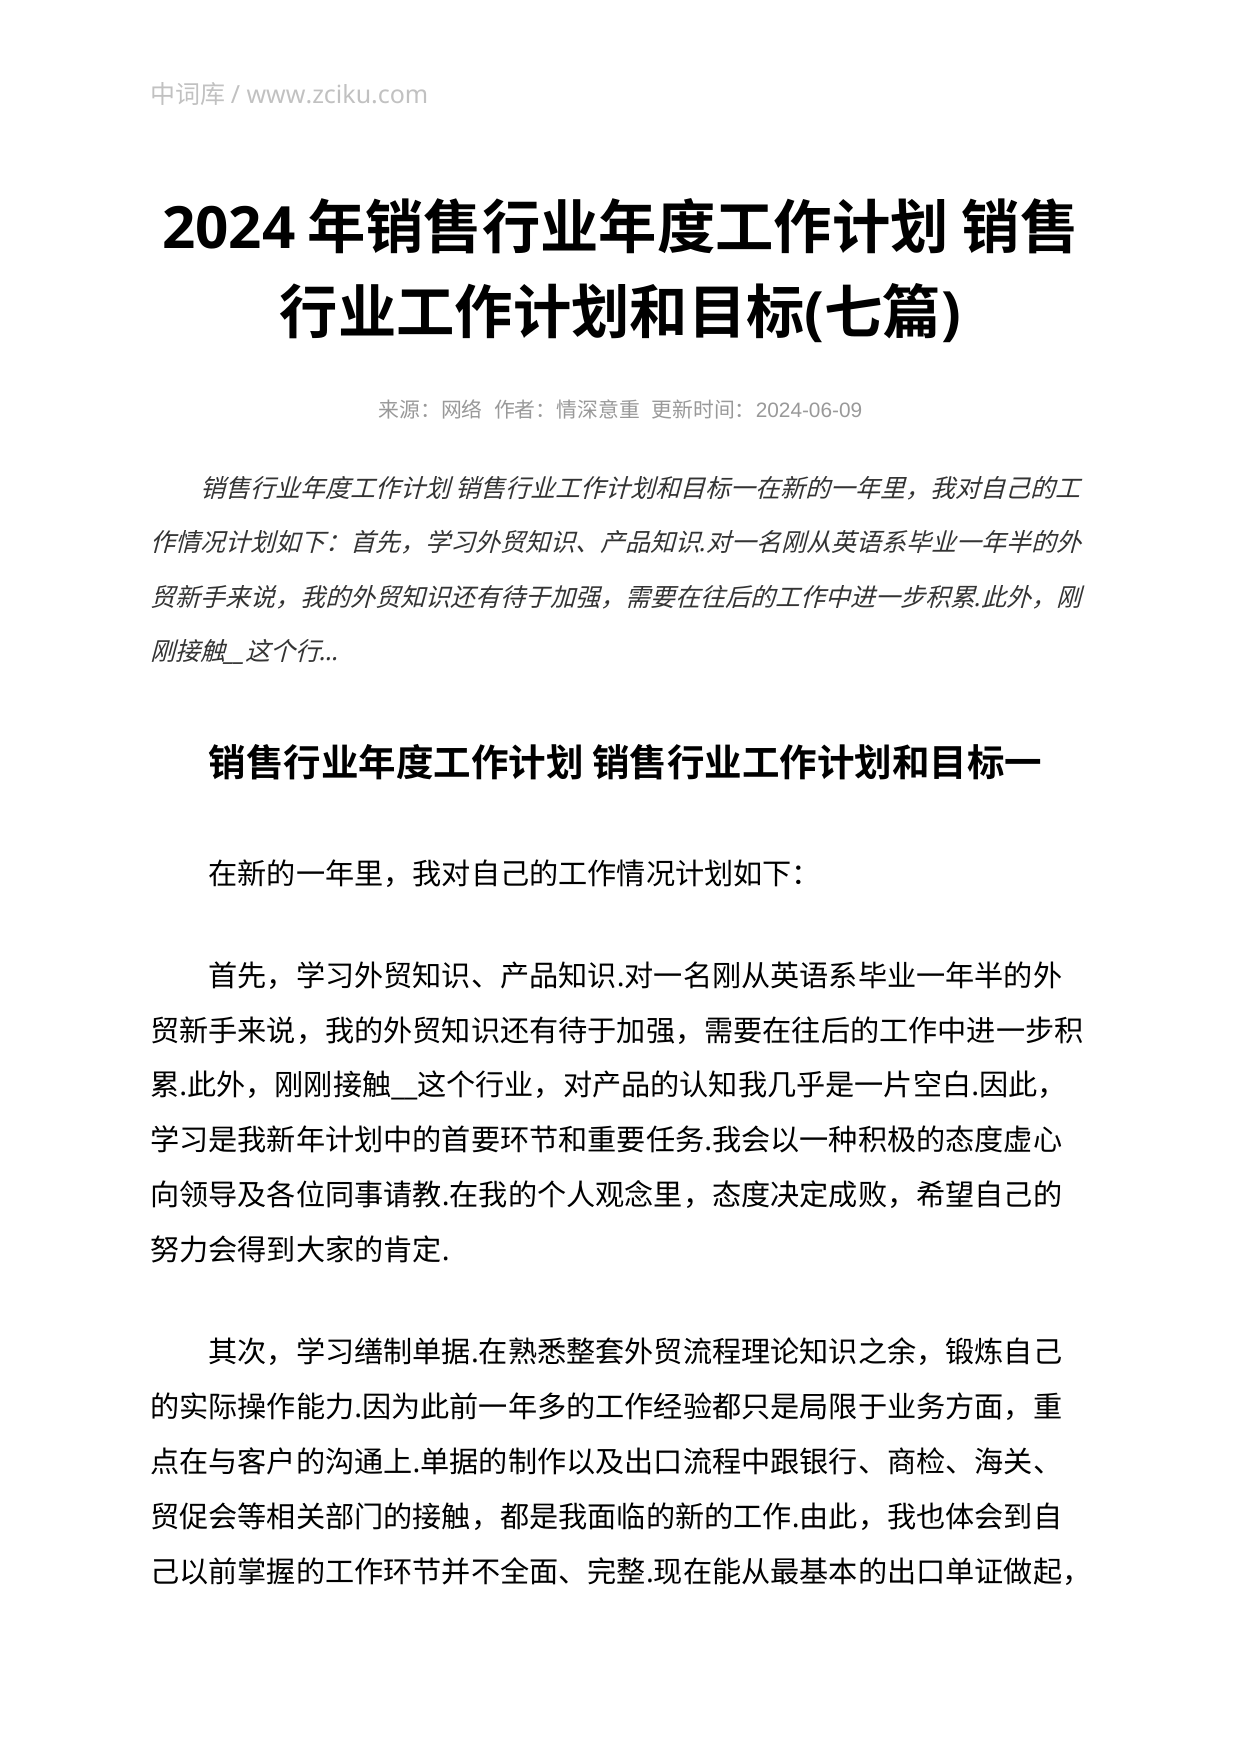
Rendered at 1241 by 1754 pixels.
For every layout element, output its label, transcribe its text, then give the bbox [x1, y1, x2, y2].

text 销售行业年度工作计划 销售行业工作计划和目标一 [150, 733, 1090, 787]
text 销售行业年度工作计划 销售行业工作计划和目标一在新的一年里，我对自己的工作情况计划如下：首先，学习外贸知识、产品知识.对一名刚从英语系毕业一年半的外贸新手来说，我的外贸知识还有待于加强，需要在往后的工作中进一步积累.此外，刚刚接触__这个行... [150, 468, 1090, 668]
subtitle 2024年销售行业年度工作计划 销售行业工作计划和目标(七篇) [150, 181, 1090, 351]
text 在新的一年里，我对自己的工作情况计划如下： [150, 850, 1090, 893]
text 来源：网络 作者：情深意重 更新时间：2024-06-09 [150, 398, 1090, 422]
text 首先，学习外贸知识、产品知识.对一名刚从英语系毕业一年半的外贸新手来说，我的外贸知识还有待于加强，需要在往后的工作中进一步积累.此外，刚刚接触__这个行业，对产品的认知我几乎是一片空白.因此，学习是我新年计划中的首要环节和重要任务.我会以一种积极的态度虚心向领导及各位同事请教.在我的个人观念里，态度决定成败，希望自己的努力会得到大家的肯定. [150, 952, 1090, 1269]
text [150, 1329, 1090, 1591]
